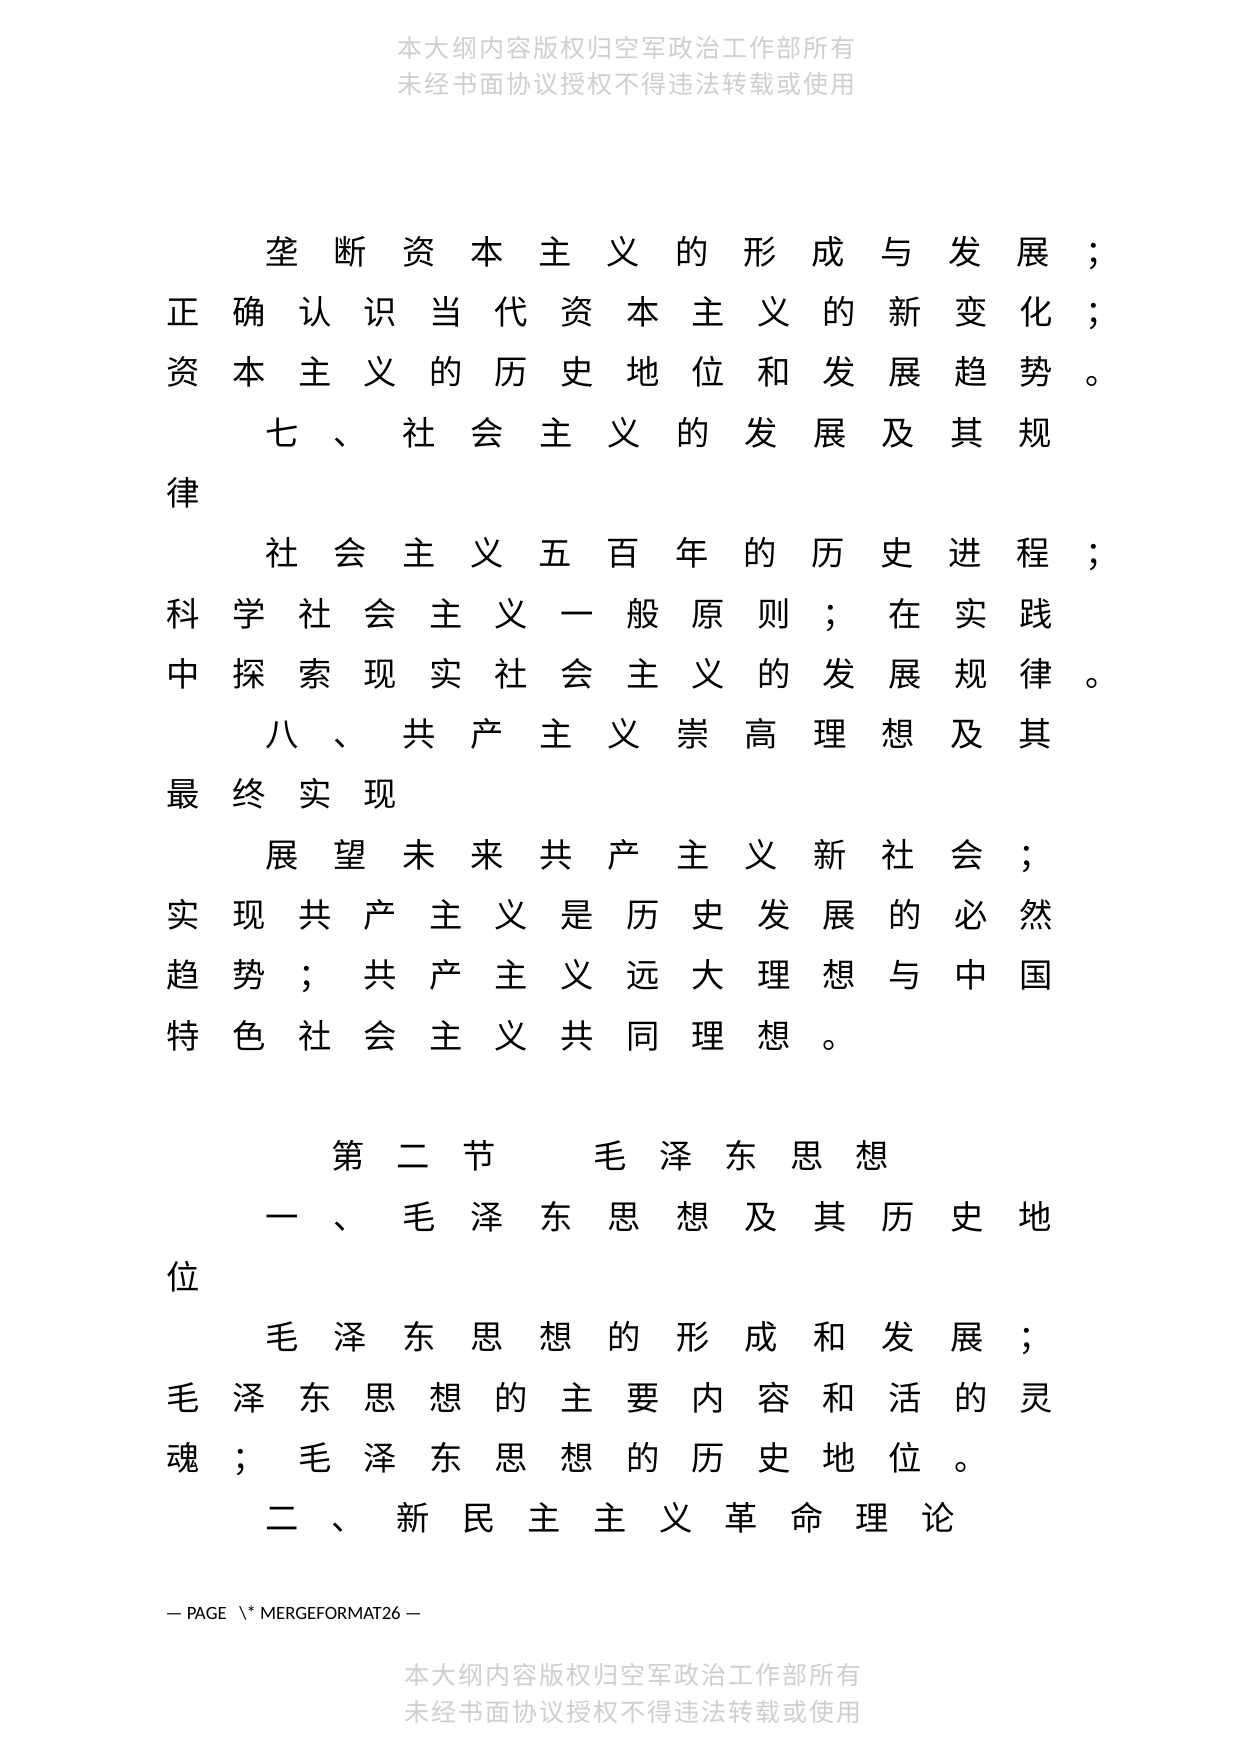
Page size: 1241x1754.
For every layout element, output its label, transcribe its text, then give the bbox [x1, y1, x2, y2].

text 八、共产主义崇高理想及其最终实现 [167, 702, 1085, 822]
text 毛泽东思想的形成和发展；毛泽东思想的主要内容和活的灵魂；毛泽东思想的历史地位。 [167, 1305, 1085, 1486]
text 二、新民主主义革命理论 [167, 1486, 1085, 1546]
text 社会主义五百年的历史进程；科学社会主义一般原则；在实践中探索现实社会主义的发展规律。 [167, 521, 1085, 702]
text 一、毛泽东思想及其历史地位 [167, 1184, 1085, 1305]
text 第二节 毛泽东思想 [167, 1124, 1085, 1184]
text 垄断资本主义的形成与发展；正确认识当代资本主义的新变化；资本主义的历史地位和发展趋势。 [167, 219, 1085, 400]
text 七、社会主义的发展及其规律 [167, 400, 1085, 521]
text 展望未来共产主义新社会；实现共产主义是历史发展的必然趋势；共产主义远大理想与中国特色社会主义共同理想。 [167, 822, 1085, 1064]
